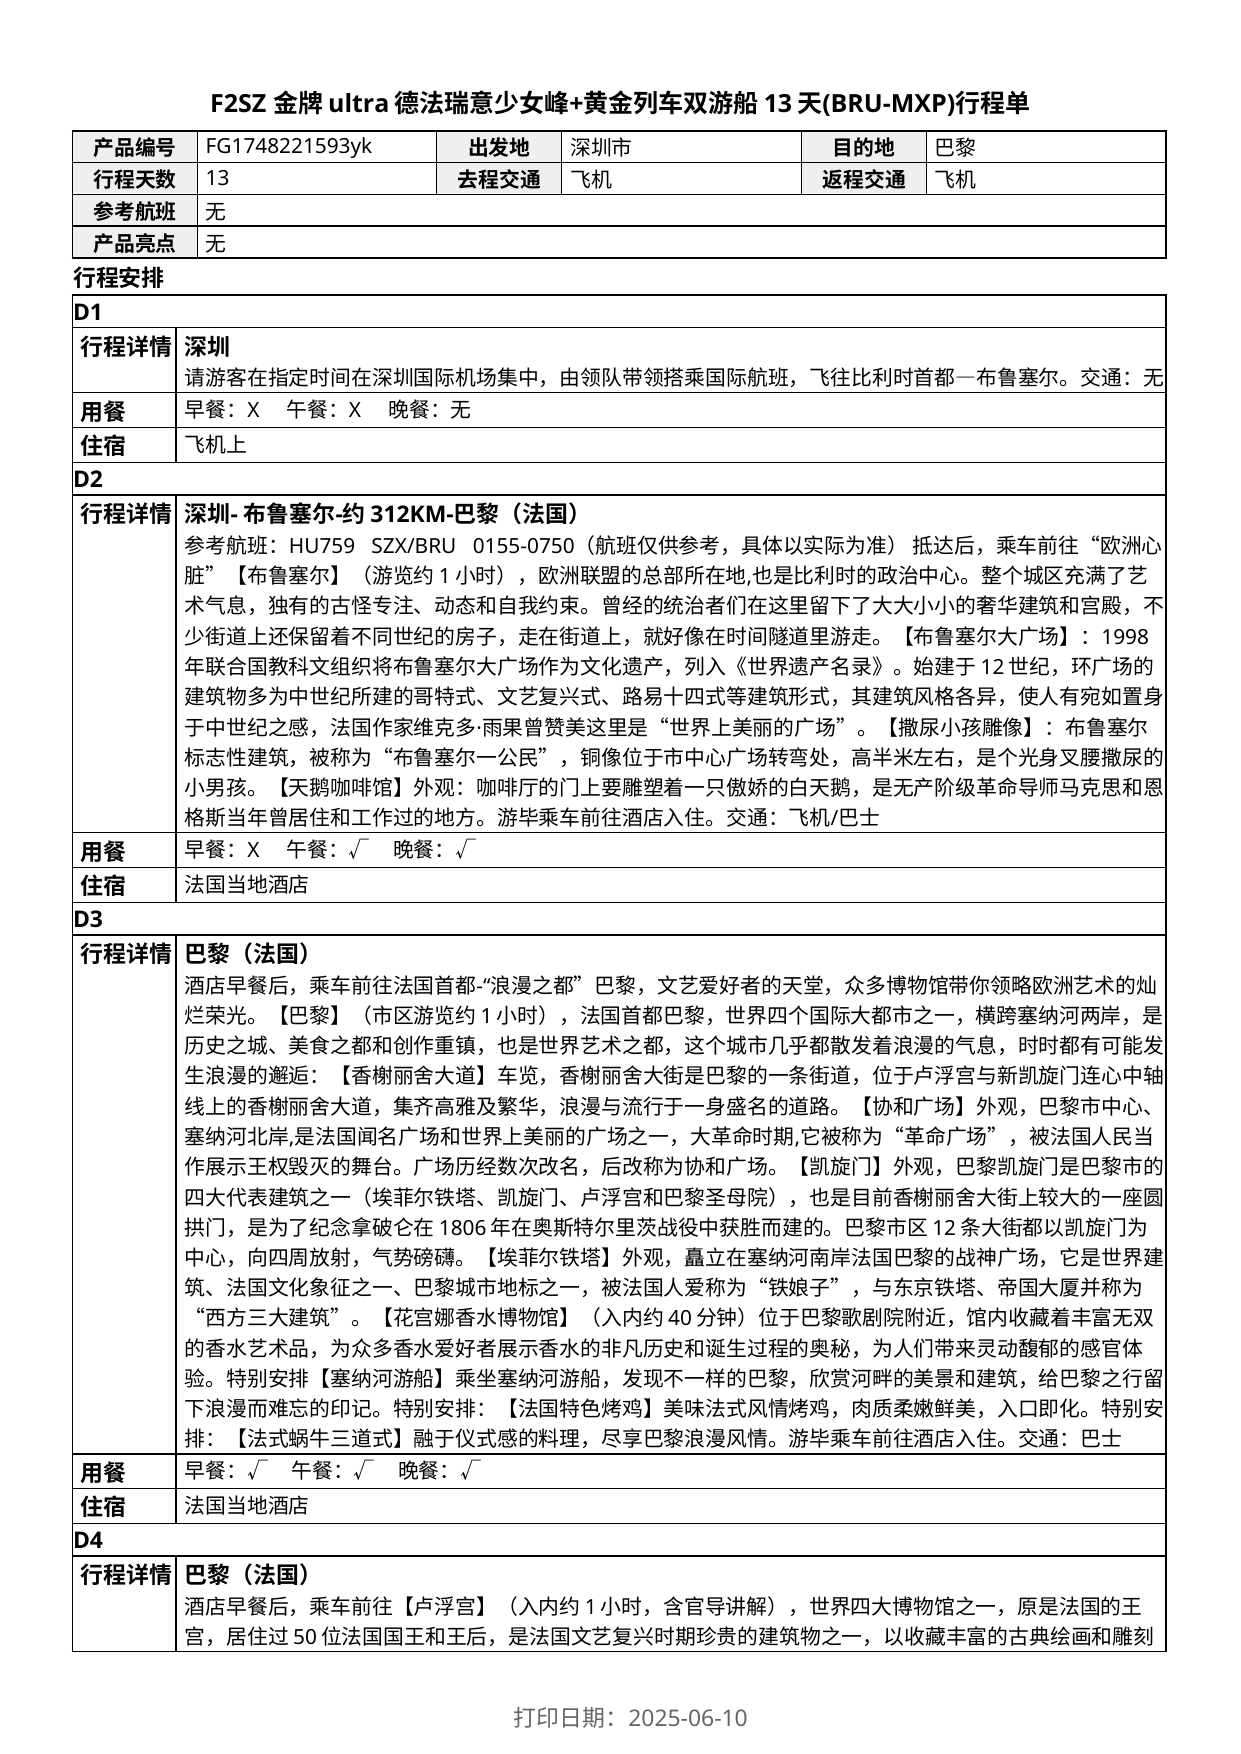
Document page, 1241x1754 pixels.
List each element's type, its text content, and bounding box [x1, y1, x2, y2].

table_header 巴黎 [927, 132, 1165, 162]
table_cell 无 [198, 227, 1165, 257]
table_header 深圳市 [562, 132, 801, 162]
table_header 出发地 [437, 132, 561, 162]
table_cell 深圳- 布鲁塞尔-约312KM-巴黎（法国） 参考航班：HU759 SZX/BRU 0155-0750（航班仅供参考，具体以实际为准） [177, 496, 1165, 832]
text F2SZ 金牌ultra德法瑞意少女峰+黄金列车双游船13天(BRU-MXP)行程单 [73, 83, 1167, 119]
table_cell 法国当地酒店 [177, 868, 1165, 901]
table_cell 返程交通 [802, 163, 926, 193]
text 行程安排 [73, 260, 1167, 293]
table_header 目的地 [802, 132, 926, 162]
table_cell 住宿 [73, 868, 175, 901]
table_cell 飞机上 [177, 428, 1165, 461]
table_cell 深圳 请游客在指定时间在深圳国际机场集中，由领队带领搭乘国际航班，飞往比利时首都—布鲁塞尔。 [177, 328, 1165, 392]
table_cell 住宿 [73, 1489, 175, 1522]
table_cell 行程详情 [73, 936, 175, 1453]
table_cell 用餐 [73, 833, 175, 867]
table_cell 行程详情 [73, 496, 175, 832]
table_cell 早餐：X 午餐：X 晚餐：无 [177, 393, 1165, 427]
table_cell 飞机 [927, 163, 1165, 193]
table_cell 用餐 [73, 1455, 175, 1488]
table_cell 13 [198, 163, 436, 193]
table_cell 行程详情 [73, 1557, 175, 1651]
table_cell 产品亮点 [73, 227, 197, 257]
table_cell 巴黎（法国） 酒店早餐后，乘车前往法国首都-“浪漫之都”巴黎，文艺爱好者的天堂，众多博物馆带你领略欧洲艺术的灿烂荣光。 [177, 936, 1165, 1453]
table_cell 用餐 [73, 393, 175, 427]
table_cell 法国当地酒店 [177, 1489, 1165, 1522]
table_header D1 [73, 296, 1165, 327]
table_cell 住宿 [73, 428, 175, 461]
table_cell 行程详情 [73, 328, 175, 392]
table_header FG1748221593yk [198, 132, 436, 162]
table_cell 参考航班 [73, 195, 197, 225]
table_cell 去程交通 [437, 163, 561, 193]
table_cell 飞机 [562, 163, 801, 193]
table_cell D2 [73, 463, 1165, 494]
table_cell 早餐：X 午餐：√ 晚餐：√ [177, 833, 1165, 867]
table_cell 无 [198, 195, 1165, 225]
table_cell D3 [73, 903, 1165, 934]
table_cell 行程天数 [73, 163, 197, 193]
table_cell D4 [73, 1524, 1165, 1555]
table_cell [177, 1557, 1165, 1651]
table_cell 早餐：√ 午餐：√ 晚餐：√ [177, 1455, 1165, 1488]
table_header 产品编号 [73, 132, 197, 162]
